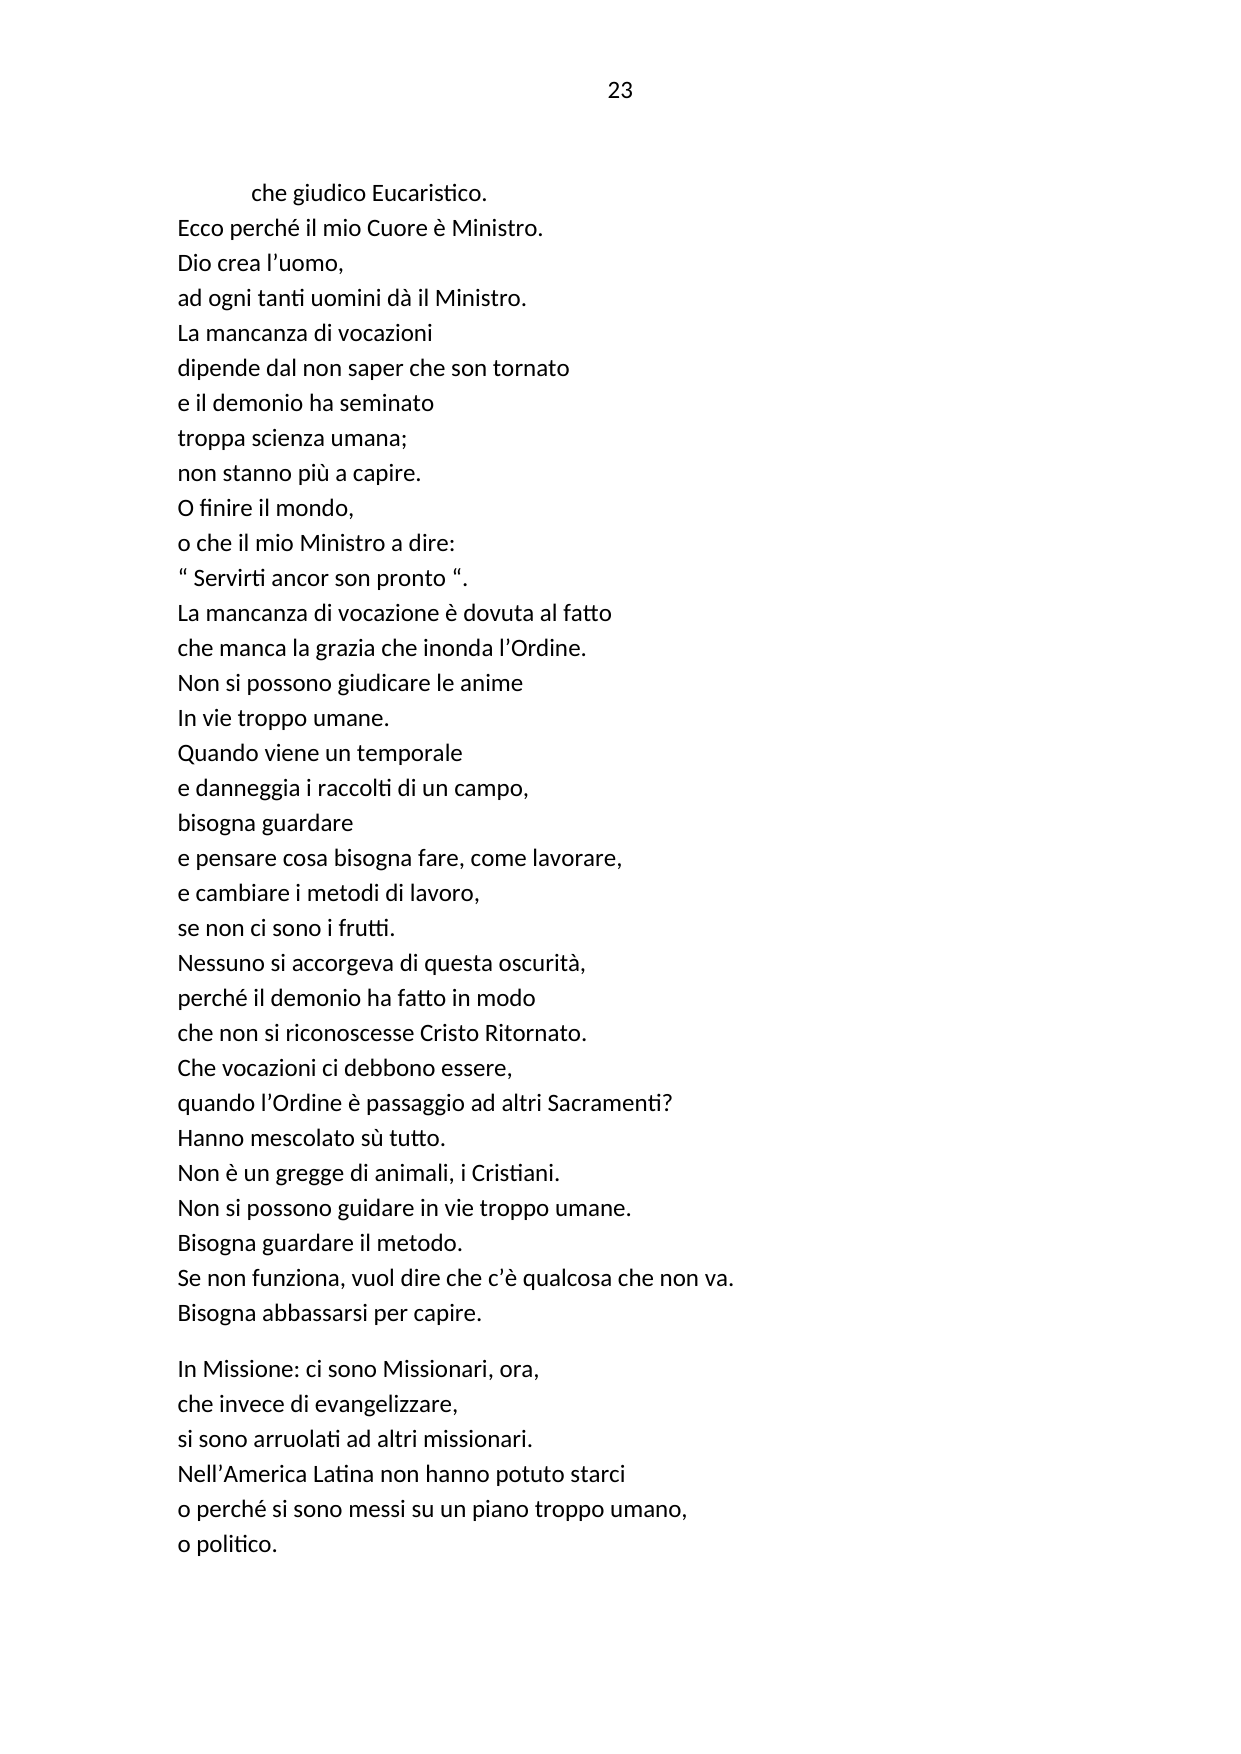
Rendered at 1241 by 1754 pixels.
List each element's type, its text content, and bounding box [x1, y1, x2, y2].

text o che il mio Ministro a dire: [177, 527, 1063, 558]
text In Missione: ci sono Missionari, ora, [177, 1353, 1063, 1383]
text O finire il mondo, [177, 492, 1063, 523]
text quando l’Ordine è passaggio ad altri Sacramenti? [177, 1087, 1063, 1118]
text Nessuno si accorgeva di questa oscurità, [177, 947, 1063, 978]
text Quando viene un temporale [177, 737, 1063, 768]
text In vie troppo umane. [177, 702, 1063, 733]
text se non ci sono i frutti. [177, 912, 1063, 943]
text e danneggia i raccolti di un campo, [177, 772, 1063, 803]
text e il demonio ha seminato [177, 387, 1063, 418]
text dipende dal non saper che son tornato [177, 352, 1063, 383]
text troppa scienza umana; [177, 422, 1063, 453]
text si sono arruolati ad altri missionari. [177, 1423, 1063, 1453]
text Non si possono guidare in vie troppo umane. [177, 1192, 1063, 1223]
text La mancanza di vocazione è dovuta al fatto [177, 597, 1063, 628]
text bisogna guardare [177, 807, 1063, 838]
text che manca la grazia che inonda l’Ordine. [177, 632, 1063, 663]
text Non si possono giudicare le anime [177, 667, 1063, 698]
text Hanno mescolato sù tutto. [177, 1122, 1063, 1153]
text che giudico Eucaristico. [177, 177, 1063, 208]
text perché il demonio ha fatto in modo [177, 982, 1063, 1013]
text e cambiare i metodi di lavoro, [177, 877, 1063, 908]
text o politico. [177, 1528, 1063, 1558]
text o perché si sono messi su un piano troppo umano, [177, 1493, 1063, 1523]
text non stanno più a capire. [177, 457, 1063, 488]
text Che vocazioni ci debbono essere, [177, 1052, 1063, 1083]
text Bisogna guardare il metodo. [177, 1227, 1063, 1258]
text Dio crea l’uomo, [177, 247, 1063, 278]
text “ Servirti ancor son pronto “. [177, 562, 1063, 593]
text che non si riconoscesse Cristo Ritornato. [177, 1017, 1063, 1048]
text Ecco perché il mio Cuore è Ministro. [177, 212, 1063, 243]
text Nell’America Latina non hanno potuto starci [177, 1458, 1063, 1488]
text ad ogni tanti uomini dà il Ministro. [177, 282, 1063, 313]
text Se non funziona, vuol dire che c’è qualcosa che non va. [177, 1262, 1063, 1293]
text che invece di evangelizzare, [177, 1388, 1063, 1418]
text La mancanza di vocazioni [177, 317, 1063, 348]
text Non è un gregge di animali, i Cristiani. [177, 1157, 1063, 1188]
text Bisogna abbassarsi per capire. [177, 1297, 1063, 1328]
text e pensare cosa bisogna fare, come lavorare, [177, 842, 1063, 873]
